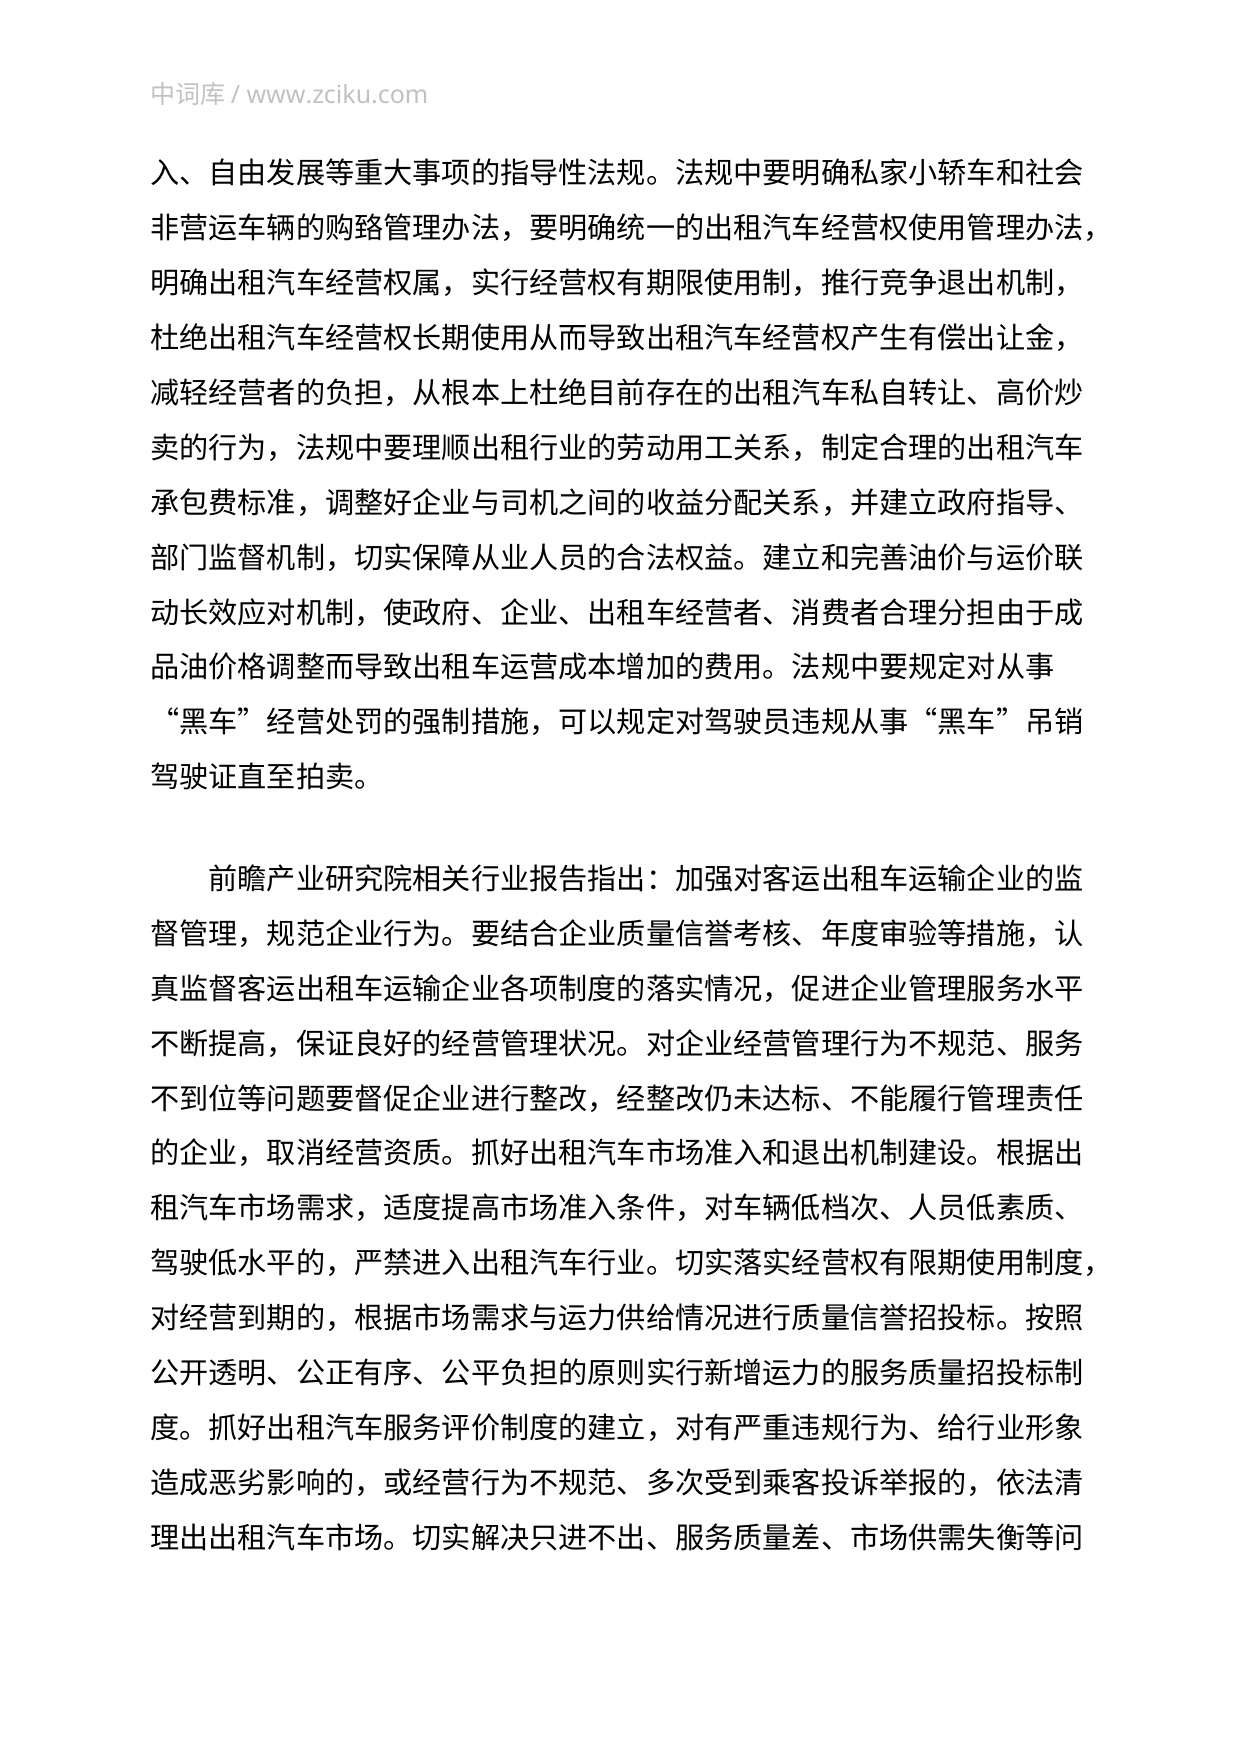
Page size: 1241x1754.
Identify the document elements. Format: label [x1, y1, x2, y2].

text [150, 150, 1090, 796]
text [150, 856, 1090, 1557]
